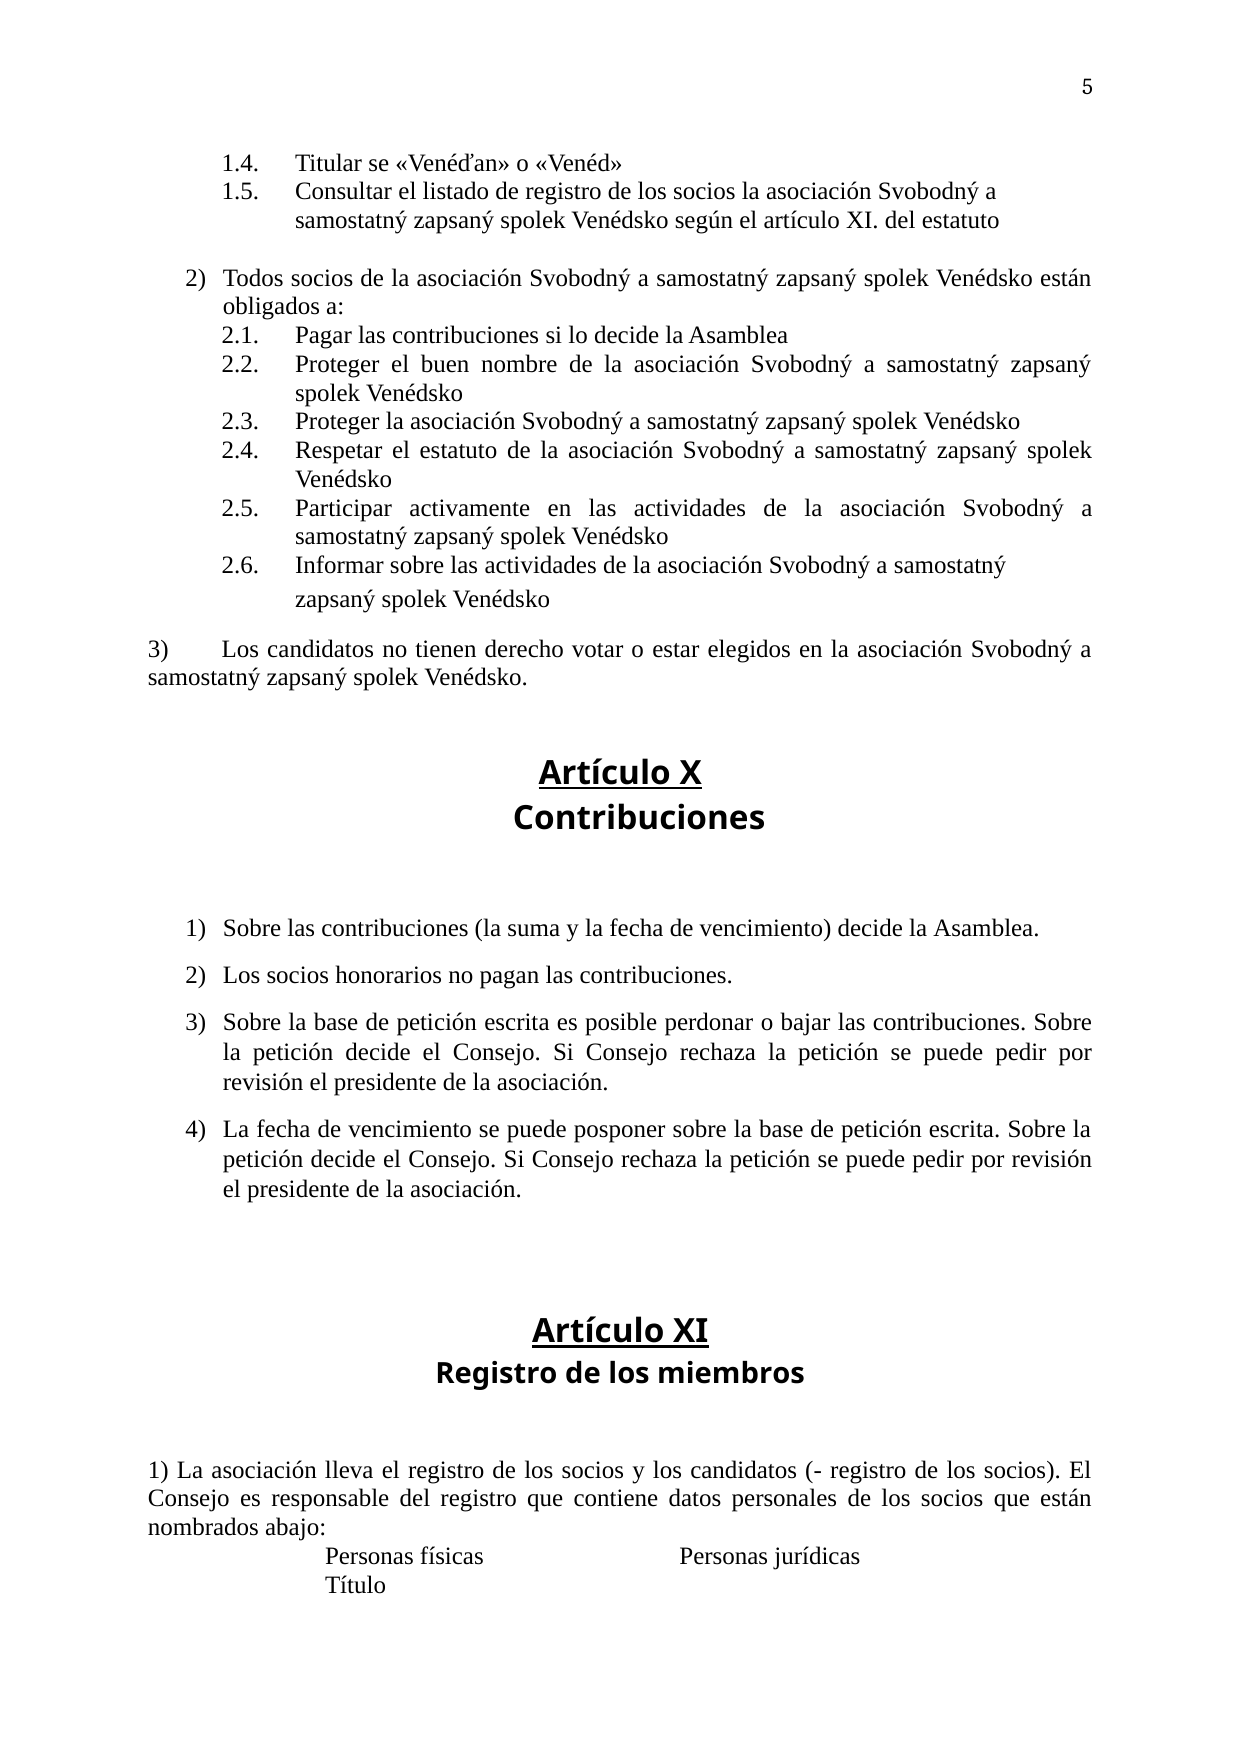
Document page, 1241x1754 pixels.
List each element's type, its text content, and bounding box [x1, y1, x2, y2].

list Respetar el estatuto de la asociación Svobodný a samostatný zapsaný spolek Venédsko [221, 435, 1093, 493]
text Personas físicas Personas jurídicas [148, 1541, 1093, 1570]
list Todos socios de la asociación Svobodný a samostatný zapsaný spolek Venédsko están obligados a: [185, 263, 1093, 320]
list Proteger el buen nombre de la asociación Svobodný a samostatný zapsaný spolek Venédsko [221, 349, 1093, 406]
list Titular se «Venéďan» o «Venéd» [221, 148, 1093, 176]
text 1) La asociación lleva el registro de los socios y los candidatos (- registro de los socios). El Consejo es responsable del registro que contiene datos personales de los socios que están nombrados abajo: [148, 1455, 1093, 1541]
list Sobre la base de petición escrita es posible perdonar o bajar las contribuciones. Sobre la petición decide el Consejo. Si Consejo rechaza la petición se puede pedir por revisión el presidente de la asociación. [185, 1007, 1093, 1096]
text Contribuciones [185, 794, 1093, 839]
text Artículo XI [148, 1307, 1093, 1353]
text 3) Los candidatos no tienen derecho votar o estar elegidos en la asociación Svobodný a samostatný zapsaný spolek Venédsko. [148, 634, 1093, 691]
list Proteger la asociación Svobodný a samostatný zapsaný spolek Venédsko [221, 406, 1093, 435]
list La fecha de vencimiento se puede posponer sobre la base de petición escrita. Sobre la petición decide el Consejo. Si Consejo rechaza la petición se puede pedir por revisión el presidente de la asociación. [185, 1114, 1093, 1203]
list Informar sobre las actividades de la asociación Svobodný a samostatný zapsaný spolek Venédsko [221, 550, 1093, 613]
list Consultar el listado de registro de los socios la asociación Svobodný a samostatný zapsaný spolek Venédsko según el artículo XI. del estatuto [221, 176, 1093, 234]
text Título [148, 1570, 1093, 1598]
text Artículo X [148, 749, 1093, 794]
list Sobre las contribuciones (la suma y la fecha de vencimiento) decide la Asamblea. [185, 913, 1093, 942]
text Registro de los miembros [148, 1353, 1093, 1392]
list Los socios honorarios no pagan las contribuciones. [185, 960, 1093, 989]
list Pagar las contribuciones si lo decide la Asamblea [221, 320, 1093, 349]
list Participar activamente en las actividades de la asociación Svobodný a samostatný zapsaný spolek Venédsko [221, 493, 1093, 550]
